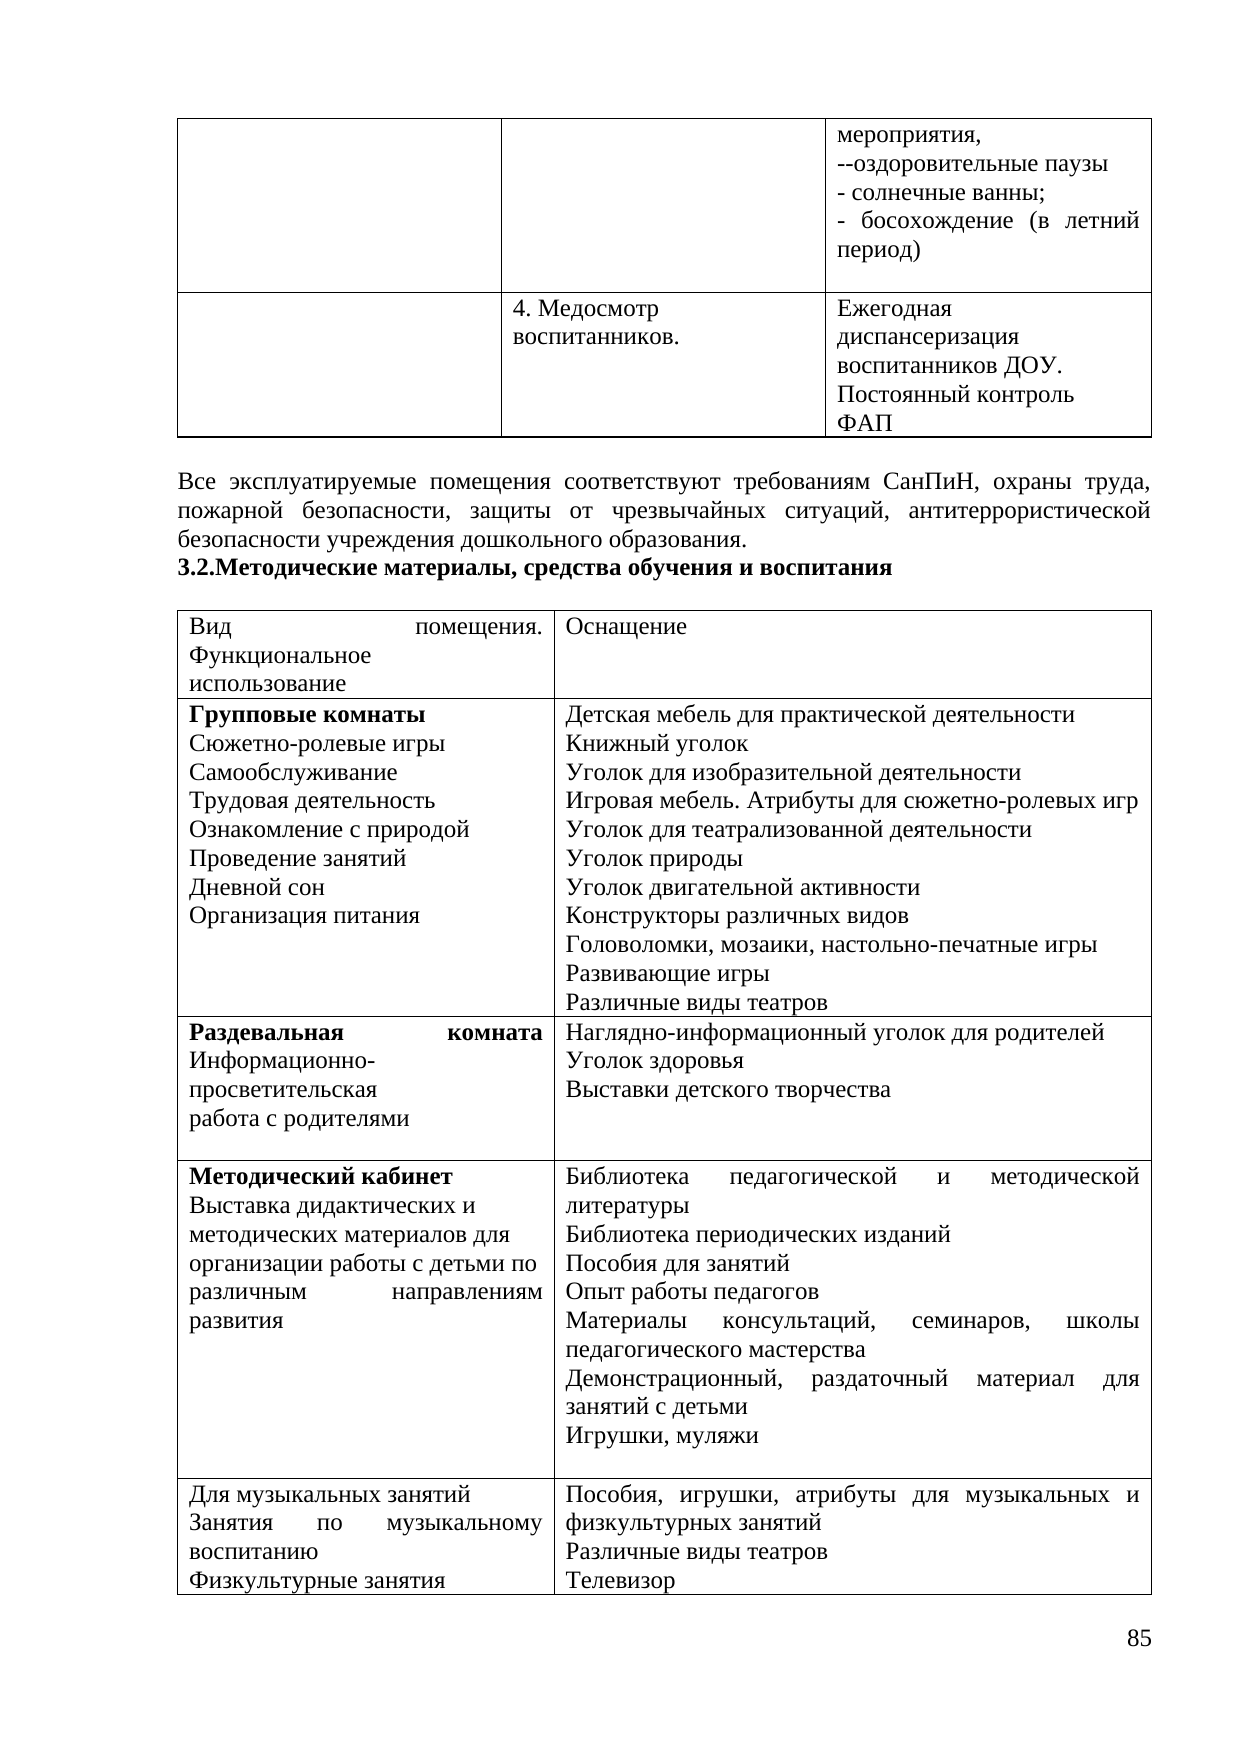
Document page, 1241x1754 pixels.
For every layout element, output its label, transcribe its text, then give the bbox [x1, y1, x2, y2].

table_cell Наглядно-информационный уголок для родителей Уголок здоровья Выставки детского творчества [555, 1017, 1151, 1160]
text Все эксплуатируемые помещения соответствуют требованиям СанПиН, охраны труда, пожарной безопасности, защиты от чрезвычайных ситуаций, антитеррористической безопасности учреждения дошкольного образования. [177, 466, 1152, 552]
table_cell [555, 1479, 1151, 1594]
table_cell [502, 119, 825, 292]
table_cell [178, 119, 501, 292]
table_cell Детская мебель для практической деятельности Книжный уголок Уголок для изобразительной деятельности Игровая мебель. Атрибуты для сюжетно-ролевых игр Уголок для театрализованной деятельности Уголок природы Уголок двигательной активности Конструкторы различных видов Головоломки, мозаики, настольно-печатные игры Развивающие игры Различные виды театров [555, 699, 1151, 1016]
table_header Вид помещения. Функциональное использование [178, 611, 554, 698]
text 3.2.Методические материалы, средства обучения и воспитания [177, 552, 1152, 581]
table_cell Методический кабинет Выставка дидактических и методических материалов для организации работы с детьми по различным направлениям развития [178, 1161, 554, 1478]
table_cell [178, 293, 501, 436]
table_cell Ежегодная диспансеризация воспитанников ДОУ. Постоянный контроль ФАП [826, 293, 1151, 436]
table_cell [178, 1479, 554, 1594]
table_cell Раздевальная комната Информационно-просветительская работа с родителями [178, 1017, 554, 1160]
table_header Оснащение [555, 611, 1151, 698]
table_cell 4. Медосмотр воспитанников. [502, 293, 825, 436]
table_cell Библиотека педагогической и методической литературы Библиотека периодических изданий Пособия для занятий Опыт работы педагогов Материалы консультаций, семинаров, школы педагогического мастерства Демонстрационный, раздаточный материал для занятий с детьми Игрушки, муляжи [555, 1161, 1151, 1478]
table_cell Групповые комнаты Сюжетно-ролевые игры Самообслуживание Трудовая деятельность Ознакомление с природой Проведение занятий Дневной сон Организация питания [178, 699, 554, 1016]
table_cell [826, 119, 1151, 292]
